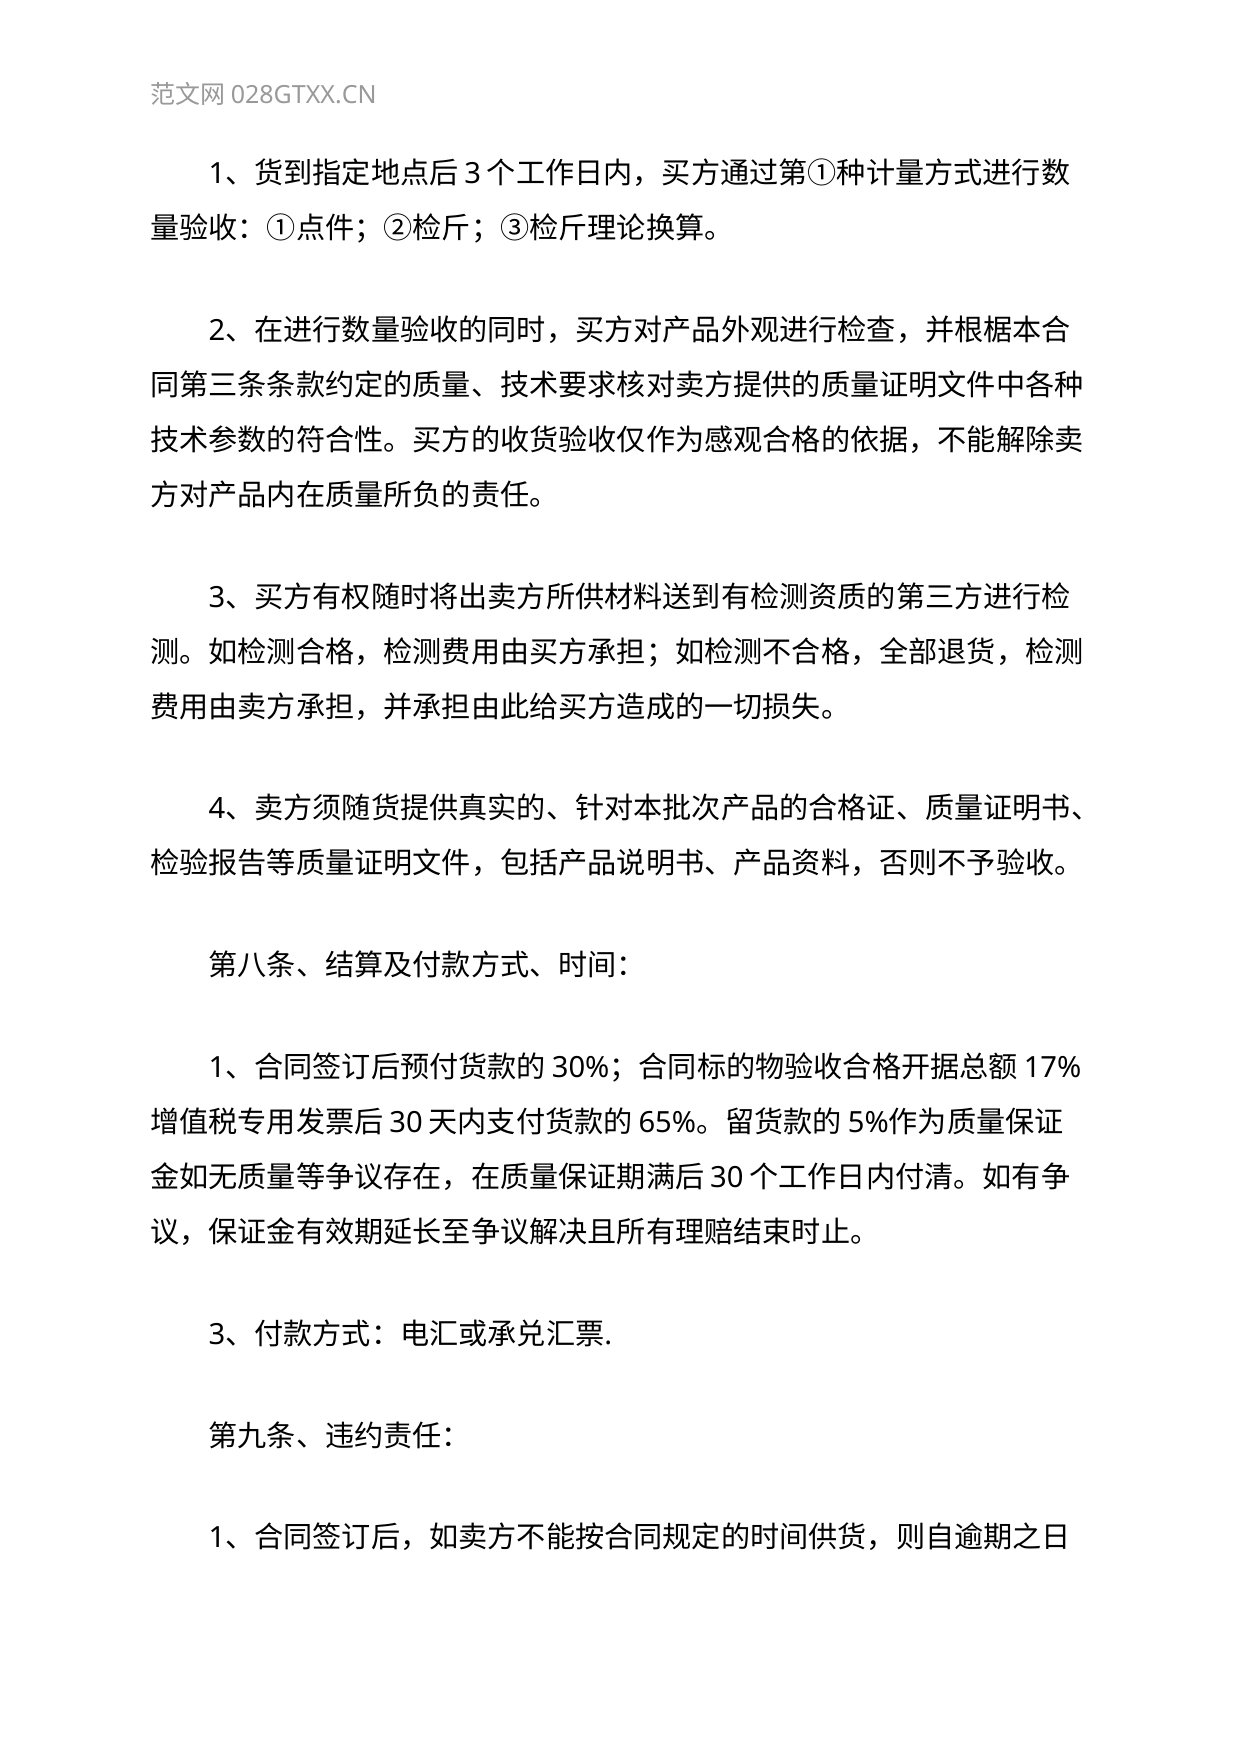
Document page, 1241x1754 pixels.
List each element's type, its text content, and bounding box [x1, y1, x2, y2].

text 1、合同签订后预付货款的30%；合同标的物验收合格开据总额17%增值税专用发票后30天内支付货款的65%。留货款的5%作为质量保证金如无质量等争议存在，在质量保证期满后30个工作日内付清。如有争议，保证金有效期延长至争议解决且所有理赔结束时止。 [150, 1043, 1090, 1251]
text 3、付款方式：电汇或承兑汇票. [150, 1310, 1090, 1353]
text 第八条、结算及付款方式、时间： [150, 942, 1090, 984]
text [150, 1514, 1090, 1556]
text 2、在进行数量验收的同时，买方对产品外观进行检查，并根椐本合同第三条条款约定的质量、技术要求核对卖方提供的质量证明文件中各种技术参数的符合性。买方的收货验收仅作为感观合格的依据，不能解除卖方对产品内在质量所负的责任。 [150, 307, 1090, 514]
text 4、卖方须随货提供真实的、针对本批次产品的合格证、质量证明书、检验报告等质量证明文件，包括产品说明书、产品资料，否则不予验收。 [150, 785, 1090, 882]
text 第九条、违约责任： [150, 1412, 1090, 1454]
text 3、买方有权随时将出卖方所供材料送到有检测资质的第三方进行检测。如检测合格，检测费用由买方承担；如检测不合格，全部退货，检测费用由卖方承担，并承担由此给买方造成的一切损失。 [150, 573, 1090, 726]
text 1、货到指定地点后3个工作日内，买方通过第①种计量方式进行数量验收：①点件；②检斤；③检斤理论换算。 [150, 150, 1090, 247]
